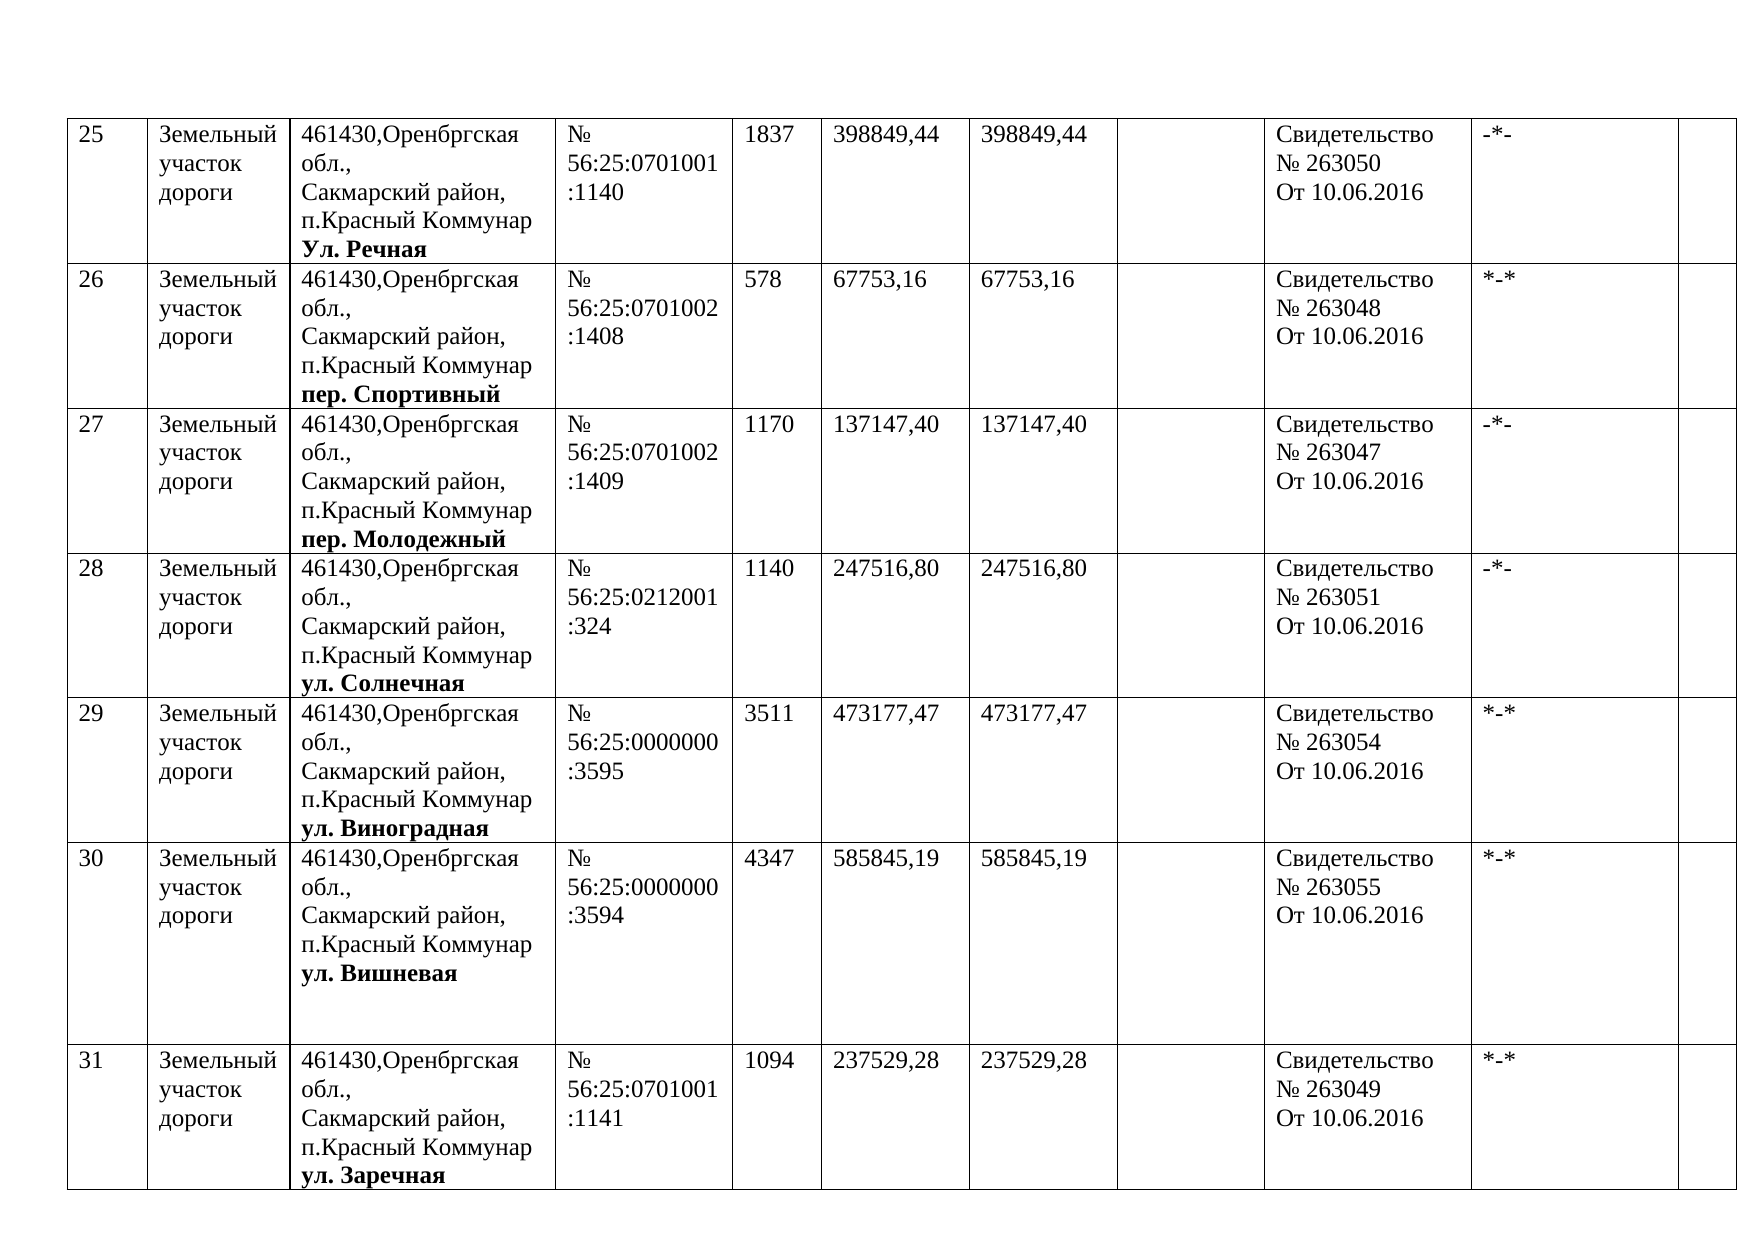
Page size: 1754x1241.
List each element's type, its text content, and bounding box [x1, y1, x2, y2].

table_cell [1118, 1045, 1264, 1189]
table_cell 237529,28 [970, 1045, 1117, 1189]
table_cell 461430,Оренбргская обл., Сакмарский район, п.Красный Коммунар ул. Виноградная [291, 698, 555, 842]
table_cell 137147,40 [822, 409, 969, 552]
table_cell 461430,Оренбргская обл., Сакмарский район, п.Красный Коммунар ул. Солнечная [291, 554, 555, 697]
table_cell [1118, 264, 1264, 408]
table_cell 247516,80 [970, 554, 1117, 697]
table_cell № 56:25:0000000:3594 [556, 843, 732, 1044]
table_cell № 56:25:0000000:3595 [556, 698, 732, 842]
table_cell -*- [1472, 554, 1678, 697]
table_cell № 56:25:0701002:1408 [556, 264, 732, 408]
table_cell [1679, 409, 1736, 552]
table_cell 29 [68, 698, 147, 842]
table_cell Земельный участок дороги [148, 1045, 289, 1189]
table_cell 585845,19 [970, 843, 1117, 1044]
table_cell [1679, 119, 1736, 263]
table_cell 27 [68, 409, 147, 552]
table_cell 578 [733, 264, 821, 408]
table_cell Свидетельство № 263050 От 10.06.2016 [1265, 119, 1471, 263]
table_cell *-* [1472, 698, 1678, 842]
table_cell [148, 119, 289, 263]
table_cell 398849,44 [970, 119, 1117, 263]
table_cell № 56:25:0701002:1409 [556, 409, 732, 552]
table_cell 461430,Оренбргская обл., Сакмарский район, п.Красный Коммунар ул. Заречная [291, 1045, 555, 1189]
table_cell 237529,28 [822, 1045, 969, 1189]
table_cell Земельный участок дороги [148, 698, 289, 842]
table_cell 28 [68, 554, 147, 697]
table_cell Свидетельство № 263054 От 10.06.2016 [1265, 698, 1471, 842]
table_cell Свидетельство № 263055 От 10.06.2016 [1265, 843, 1471, 1044]
table_cell [1679, 1045, 1736, 1189]
table_cell 31 [68, 1045, 147, 1189]
table_cell *-* [1472, 1045, 1678, 1189]
table_cell -*- [1472, 119, 1678, 263]
table_cell Свидетельство № 263047 От 10.06.2016 [1265, 409, 1471, 552]
table_cell № 56:25:0701001:1141 [556, 1045, 732, 1189]
table_cell 1140 [733, 554, 821, 697]
table_cell 137147,40 [970, 409, 1117, 552]
table_cell 461430,Оренбргская обл., Сакмарский район, п.Красный Коммунар ул. Вишневая [291, 843, 555, 1044]
table_cell Земельный участок дороги [148, 843, 289, 1044]
table_cell 25 [68, 119, 147, 263]
table_cell *-* [1472, 264, 1678, 408]
table_cell 473177,47 [822, 698, 969, 842]
table_cell 1170 [733, 409, 821, 552]
table_cell Земельный участок дороги [148, 554, 289, 697]
table_cell 398849,44 [822, 119, 969, 263]
table_cell 67753,16 [822, 264, 969, 408]
table_cell Земельный участок дороги [148, 264, 289, 408]
table_cell 461430,Оренбргская обл., Сакмарский район, п.Красный Коммунар Ул. Речная [291, 119, 555, 263]
table_cell 461430,Оренбргская обл., Сакмарский район, п.Красный Коммунар пер. Молодежный [291, 409, 555, 552]
table_cell [1118, 698, 1264, 842]
table_cell [1118, 554, 1264, 697]
table_cell Земельный участок дороги [148, 409, 289, 552]
table_cell 473177,47 [970, 698, 1117, 842]
table_cell *-* [1472, 843, 1678, 1044]
table_cell [1679, 698, 1736, 842]
table_cell 67753,16 [970, 264, 1117, 408]
table_cell Свидетельство № 263051 От 10.06.2016 [1265, 554, 1471, 697]
table_cell [1679, 264, 1736, 408]
table_cell [1118, 119, 1264, 263]
table_cell 585845,19 [822, 843, 969, 1044]
table_cell [1118, 843, 1264, 1044]
table_cell 461430,Оренбргская обл., Сакмарский район, п.Красный Коммунар пер. Спортивный [291, 264, 555, 408]
table_cell [1679, 843, 1736, 1044]
table_cell 4347 [733, 843, 821, 1044]
table_cell Свидетельство № 263048 От 10.06.2016 [1265, 264, 1471, 408]
table_cell -*- [1472, 409, 1678, 552]
table_cell 3511 [733, 698, 821, 842]
table_cell Свидетельство № 263049 От 10.06.2016 [1265, 1045, 1471, 1189]
table_cell 30 [68, 843, 147, 1044]
table_cell [1679, 554, 1736, 697]
table_cell [1118, 409, 1264, 552]
table_cell 26 [68, 264, 147, 408]
table_cell 1837 [733, 119, 821, 263]
table_cell № 56:25:0701001:1140 [556, 119, 732, 263]
table_cell 247516,80 [822, 554, 969, 697]
table_cell 1094 [733, 1045, 821, 1189]
table_cell № 56:25:0212001:324 [556, 554, 732, 697]
